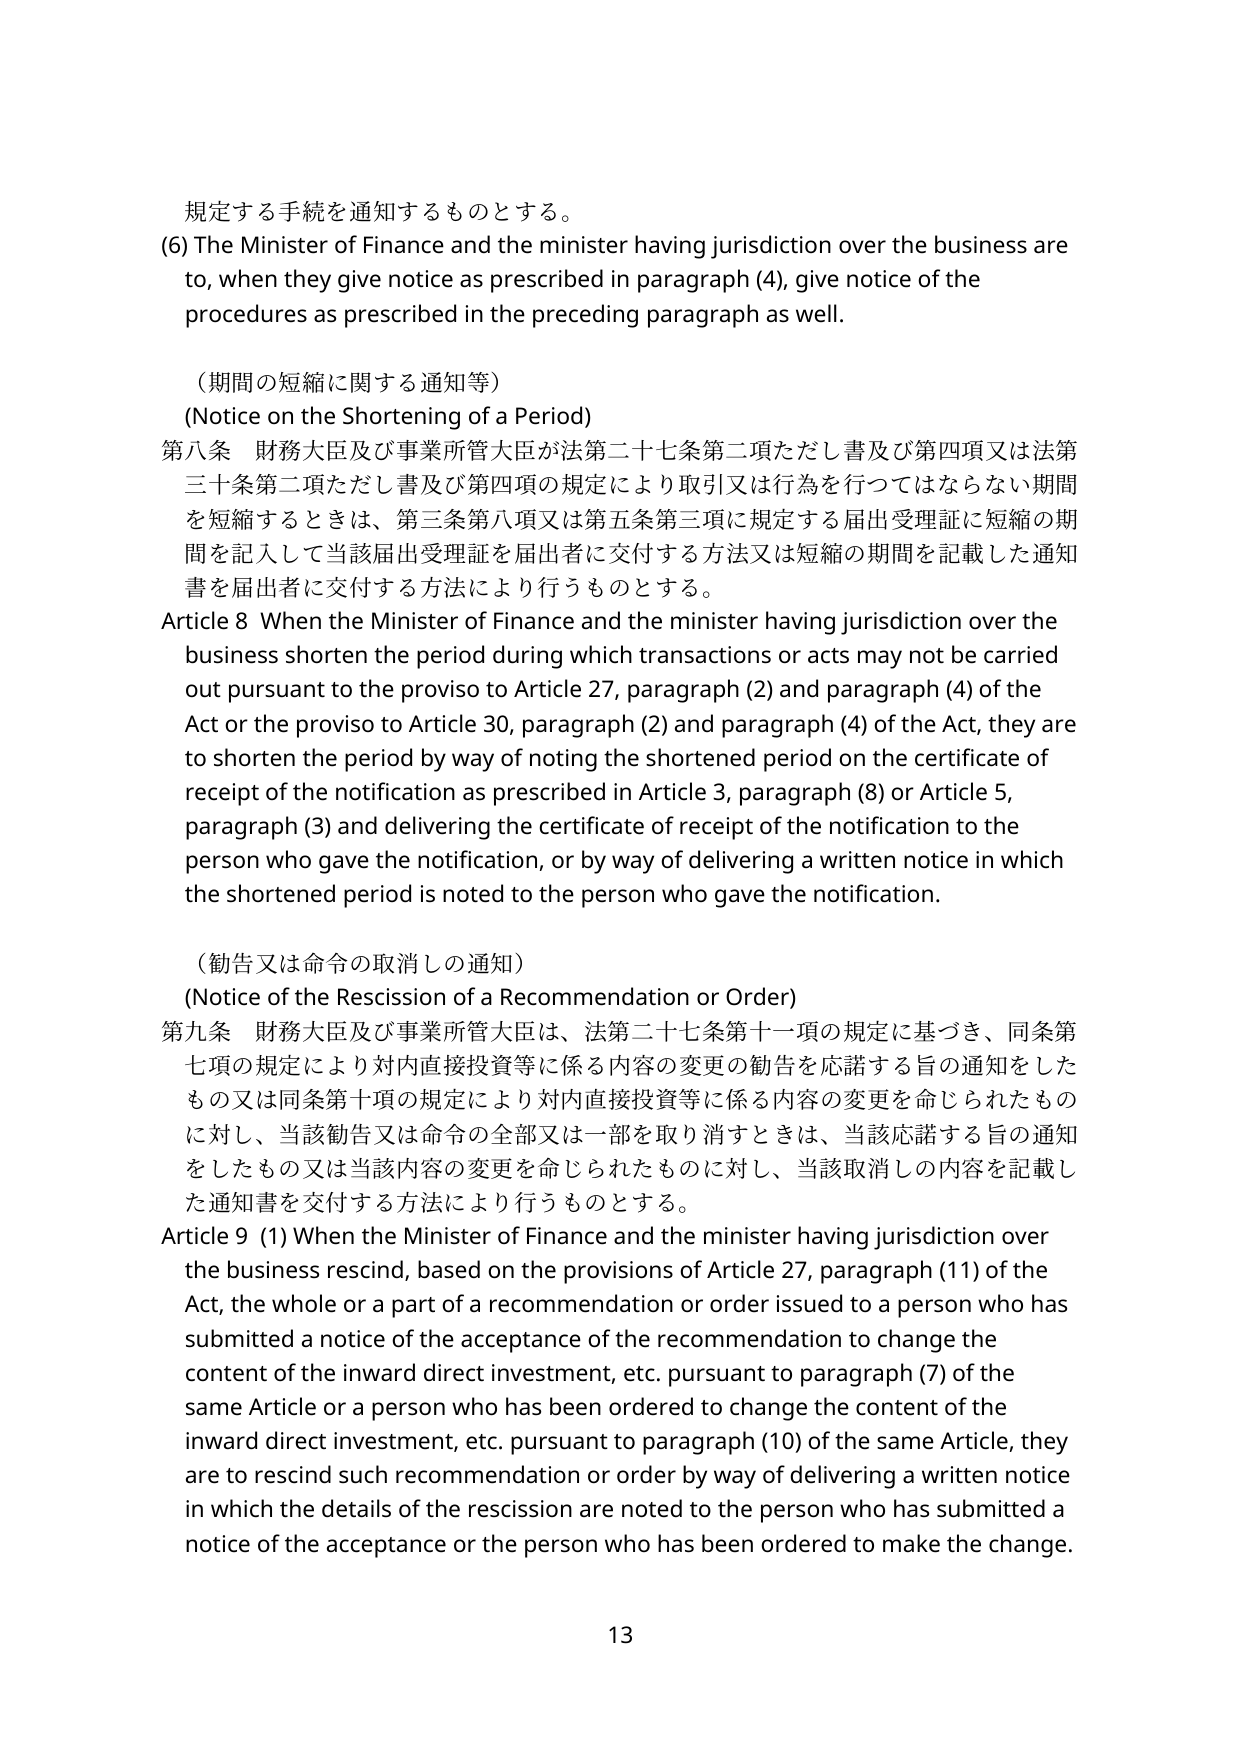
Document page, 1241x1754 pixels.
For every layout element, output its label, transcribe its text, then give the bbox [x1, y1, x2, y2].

text (Notice on the Shortening of a Period) [184, 399, 1079, 433]
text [161, 194, 1079, 228]
text (6) The Minister of Finance and the minister having jurisdiction over the business are to, when they give notice as prescribed in paragraph (4), give notice of the procedures as prescribed in the preceding paragraph as well. [161, 228, 1079, 330]
text 第九条 財務大臣及び事業所管大臣は、法第二十七条第十一項の規定に基づき、同条第七項の規定により対内直接投資等に係る内容の変更の勧告を応諾する旨の通知をしたもの又は同条第十項の規定により対内直接投資等に係る内容の変更を命じられたものに対し、当該勧告又は命令の全部又は一部を取り消すときは、当該応諾する旨の通知をしたもの又は当該内容の変更を命じられたものに対し、当該取消しの内容を記載した通知書を交付する方法により行うものとする。 [161, 1014, 1079, 1219]
text (Notice of the Rescission of a Recommendation or Order) [184, 979, 1079, 1014]
text Article 9 (1) When the Minister of Finance and the minister having jurisdiction over the business rescind, based on the provisions of Article 27, paragraph (11) of the Act, the whole or a part of a recommendation or order issued to a person who has submitted a notice of the acceptance of the recommendation to change the content of the inward direct investment, etc. pursuant to paragraph (7) of the same Article or a person who has been ordered to change the content of the inward direct investment, etc. pursuant to paragraph (10) of the same Article, they are to rescind such recommendation or order by way of delivering a written notice in which the details of the rescission are noted to the person who has submitted a notice of the acceptance or the person who has been ordered to make the change. [161, 1219, 1079, 1560]
text （期間の短縮に関する通知等） [184, 364, 1079, 399]
text Article 8 When the Minister of Finance and the minister having jurisdiction over the business shorten the period during which transactions or acts may not be carried out pursuant to the proviso to Article 27, paragraph (2) and paragraph (4) of the Act or the proviso to Article 30, paragraph (2) and paragraph (4) of the Act, they are to shorten the period by way of noting the shortened period on the certificate of receipt of the notification as prescribed in Article 3, paragraph (8) or Article 5, paragraph (3) and delivering the certificate of receipt of the notification to the person who gave the notification, or by way of delivering a written notice in which the shortened period is noted to the person who gave the notification. [161, 604, 1079, 911]
text 第八条 財務大臣及び事業所管大臣が法第二十七条第二項ただし書及び第四項又は法第三十条第二項ただし書及び第四項の規定により取引又は行為を行つてはならない期間を短縮するときは、第三条第八項又は第五条第三項に規定する届出受理証に短縮の期間を記入して当該届出受理証を届出者に交付する方法又は短縮の期間を記載した通知書を届出者に交付する方法により行うものとする。 [161, 433, 1079, 604]
text （勧告又は命令の取消しの通知） [184, 945, 1079, 979]
